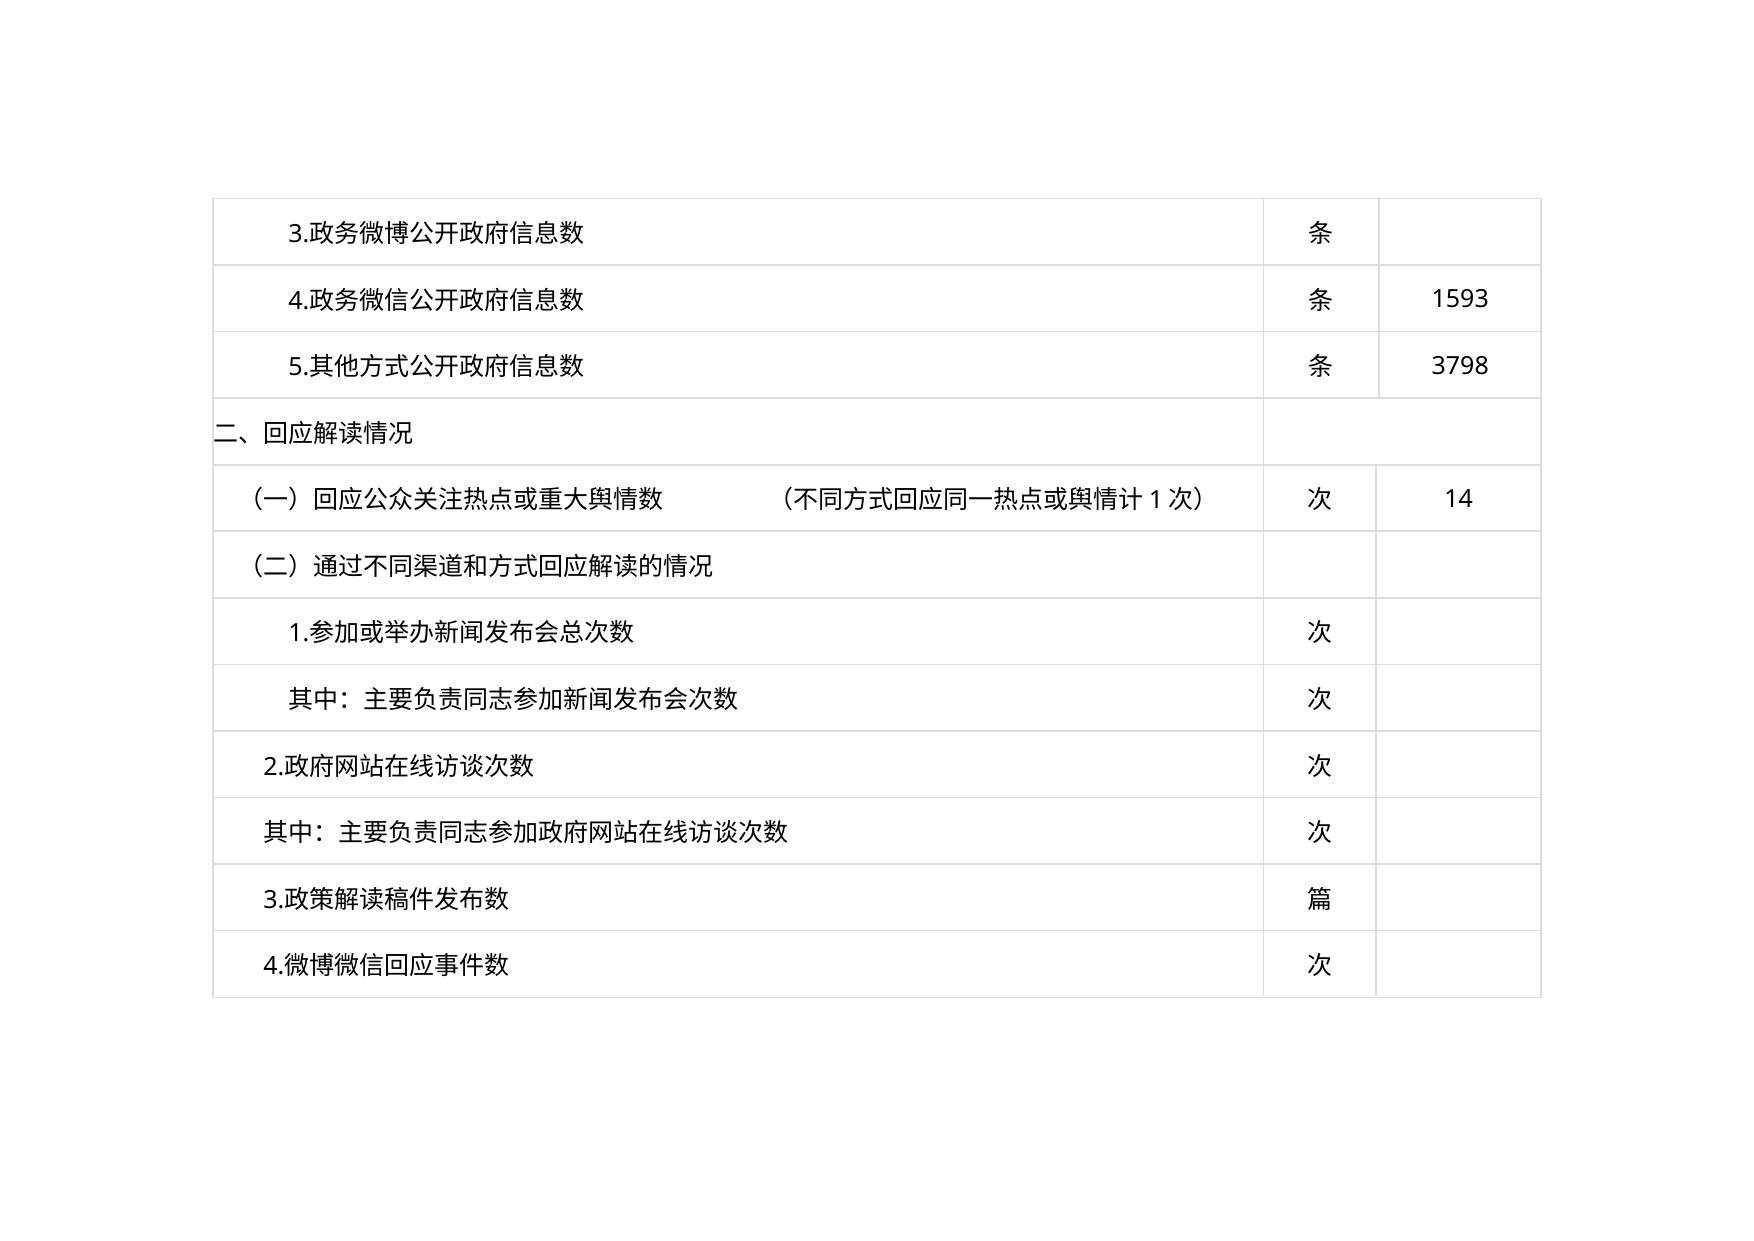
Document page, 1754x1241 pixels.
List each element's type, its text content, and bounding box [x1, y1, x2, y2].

table_cell [1377, 865, 1540, 930]
table_cell 条 [1264, 199, 1378, 264]
table_cell 3.政务微博公开政府信息数 [214, 199, 1263, 264]
table_cell [1377, 798, 1540, 863]
table_cell 3798 [1380, 332, 1540, 397]
table_cell [1377, 931, 1540, 996]
table_cell （一）回应公众关注热点或重大舆情数 （不同方式回应同一热点或舆情计1次） [214, 466, 1263, 530]
table_cell 次 [1264, 466, 1375, 530]
table_cell 次 [1264, 599, 1375, 663]
table_cell 5.其他方式公开政府信息数 [214, 332, 1263, 397]
table_cell 4.政务微信公开政府信息数 [214, 266, 1263, 331]
table_cell 4.微博微信回应事件数 [214, 931, 1263, 996]
table_cell [1377, 599, 1540, 663]
table_cell 二、回应解读情况 [214, 399, 1263, 464]
table_cell 次 [1264, 732, 1375, 797]
table_cell 其中：主要负责同志参加政府网站在线访谈次数 [214, 798, 1263, 863]
table_cell 条 [1264, 266, 1378, 331]
table_cell 2.政府网站在线访谈次数 [214, 732, 1263, 797]
table_cell 3.政策解读稿件发布数 [214, 865, 1263, 930]
table_cell [1377, 665, 1540, 730]
table_cell [1264, 399, 1540, 464]
table_cell 次 [1264, 665, 1375, 730]
table_cell 篇 [1264, 865, 1375, 930]
table_cell 次 [1264, 931, 1375, 996]
table_cell [1264, 532, 1375, 597]
table_cell 1593 [1380, 266, 1540, 331]
table_cell 14 [1377, 466, 1540, 530]
table_cell （二）通过不同渠道和方式回应解读的情况 [214, 532, 1263, 597]
table_cell [1377, 732, 1540, 797]
table_cell 其中：主要负责同志参加新闻发布会次数 [214, 665, 1263, 730]
table_cell 1.参加或举办新闻发布会总次数 [214, 599, 1263, 663]
table_cell [1380, 199, 1540, 264]
table_cell [1377, 532, 1540, 597]
table_cell 条 [1264, 332, 1378, 397]
table_cell 次 [1264, 798, 1375, 863]
